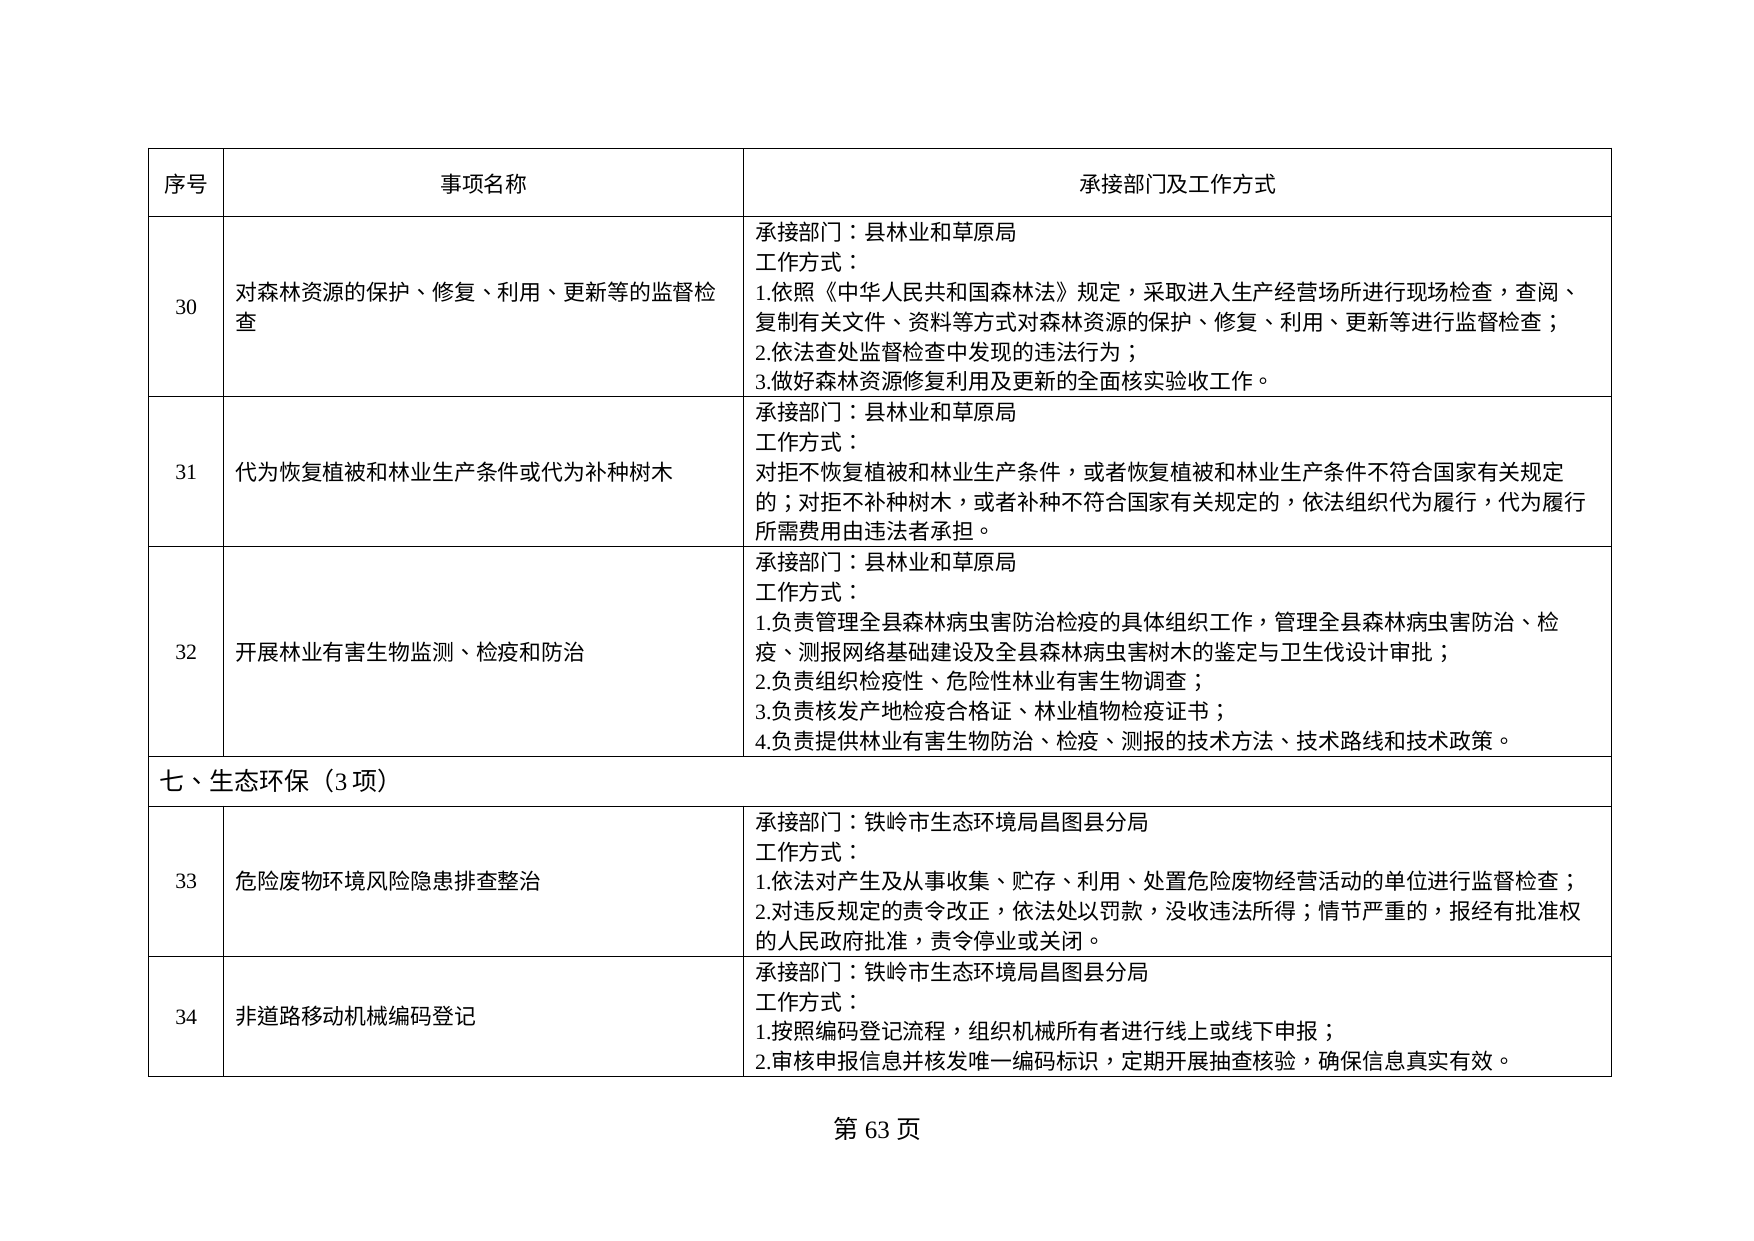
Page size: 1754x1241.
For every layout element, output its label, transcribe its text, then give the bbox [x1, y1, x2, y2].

table_header 事项名称 [224, 149, 743, 216]
table_cell 33 [149, 807, 223, 956]
table_cell 开展林业有害生物监测、检疫和防治 [224, 547, 743, 756]
table_cell 承接部门：铁岭市生态环境局昌图县分局 工作方式： 1.按照编码登记流程，组织机械所有者进行线上或线下申报； 2.审核申报信息并核发唯一编码标识，定期开展抽查核验，确保信息真实有效。 [744, 957, 1611, 1076]
table_cell 承接部门：铁岭市生态环境局昌图县分局 工作方式： 1.依法对产生及从事收集、贮存、利用、处置危险废物经营活动的单位进行监督检查； 2.对违反规定的责令改正，依法处以罚款，没收违法所得；情节严重的，报经有批准权的人民政府批准，责令停业或关闭。 [744, 807, 1611, 956]
table_cell 非道路移动机械编码登记 [224, 957, 743, 1076]
table_cell 代为恢复植被和林业生产条件或代为补种树木 [224, 397, 743, 546]
table_cell 32 [149, 547, 223, 756]
table_cell 30 [149, 217, 223, 396]
table_cell 对森林资源的保护、修复、利用、更新等的监督检查 [224, 217, 743, 396]
table_cell 七、生态环保（3项） [149, 757, 1611, 806]
table_header 承接部门及工作方式 [744, 149, 1611, 216]
table_cell 承接部门：县林业和草原局 工作方式： 1.依照《中华人民共和国森林法》规定，采取进入生产经营场所进行现场检查，查阅、复制有关文件、资料等方式对森林资源的保护、修复、利用、更新等进行监督检查； 2.依法查处监督检查中发现的违法行为； 3.做好森林资源修复利用及更新的全面核实验收工作。 [744, 217, 1611, 396]
table_cell 34 [149, 957, 223, 1076]
table_cell 危险废物环境风险隐患排查整治 [224, 807, 743, 956]
table_header 序号 [149, 149, 223, 216]
table_cell 承接部门：县林业和草原局 工作方式： 对拒不恢复植被和林业生产条件，或者恢复植被和林业生产条件不符合国家有关规定的；对拒不补种树木，或者补种不符合国家有关规定的，依法组织代为履行，代为履行所需费用由违法者承担。 [744, 397, 1611, 546]
table_cell 承接部门：县林业和草原局 工作方式： 1.负责管理全县森林病虫害防治检疫的具体组织工作，管理全县森林病虫害防治、检疫、测报网络基础建设及全县森林病虫害树木的鉴定与卫生伐设计审批； 2.负责组织检疫性、危险性林业有害生物调查； 3.负责核发产地检疫合格证、林业植物检疫证书； 4.负责提供林业有害生物防治、检疫、测报的技术方法、技术路线和技术政策。 [744, 547, 1611, 756]
table_cell 31 [149, 397, 223, 546]
